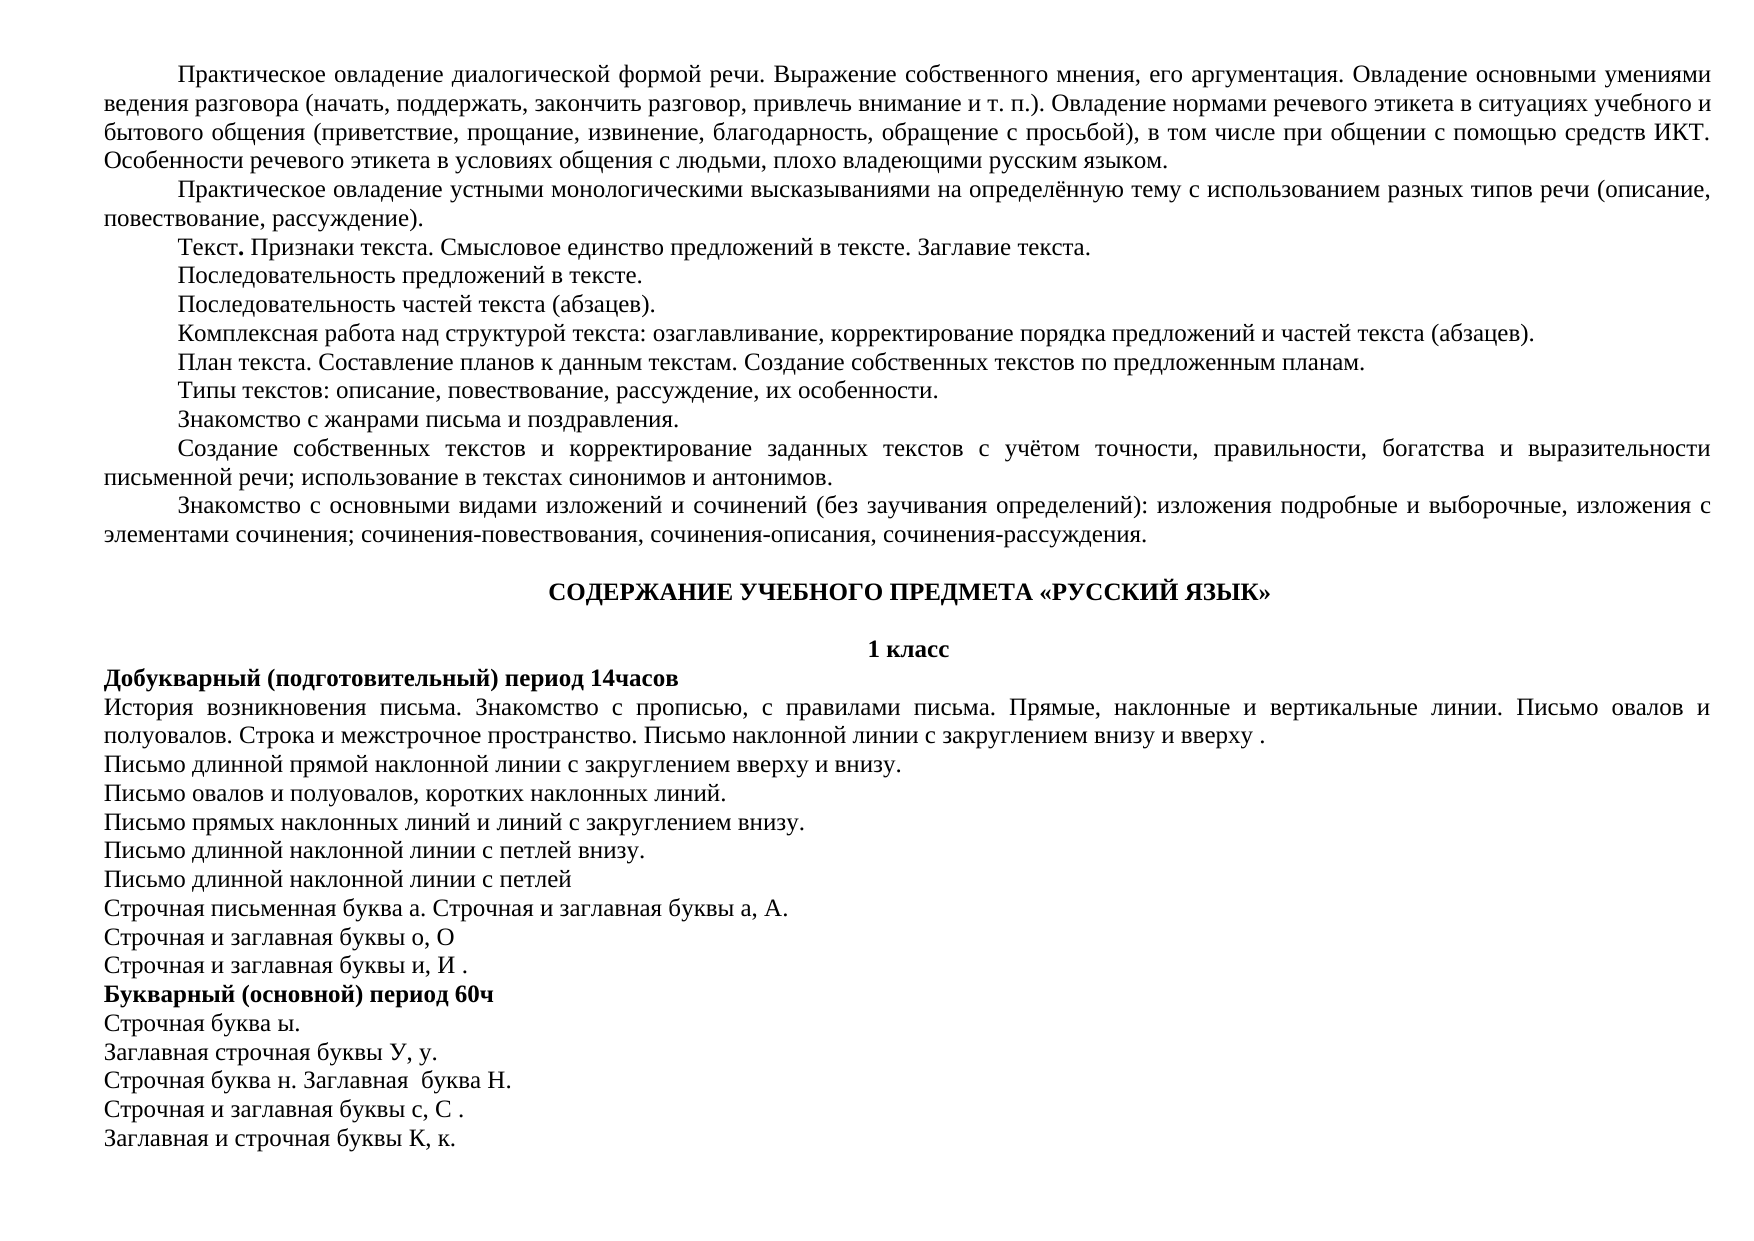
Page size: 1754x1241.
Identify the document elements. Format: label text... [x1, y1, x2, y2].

text Письмо длинной прямой наклонной линии с закруглением вверху и внизу. [103, 749, 1713, 778]
text Письмо длинной наклонной линии с петлей внизу. [103, 835, 1713, 864]
text Письмо овалов и полуовалов, коротких наклонных линий. [103, 778, 1713, 807]
text Строчная и заглавная буквы о, О [103, 922, 1713, 950]
text Строчная и заглавная буквы с, С . [103, 1094, 1713, 1123]
text Последовательность частей текста (абзацев). [103, 289, 1713, 318]
text Письмо прямых наклонных линий и линий с закруглением внизу. [103, 807, 1713, 835]
text СОДЕРЖАНИЕ УЧЕБНОГО ПРЕДМЕТА «РУССКИЙ ЯЗЫК» [103, 577, 1716, 605]
text Знакомство с основными видами изложений и сочинений (без заучивания определений): изложения подробные и выборочные, изложения с элементами сочинения; сочинения-повествования, сочинения-описания, сочинения-рассуждения. [103, 490, 1713, 548]
text План текста. Составление планов к данным текстам. Создание собственных текстов по предложенным планам. [103, 347, 1713, 375]
text Знакомство с жанрами письма и поздравления. [103, 404, 1713, 433]
text Заглавная строчная буквы У, у. [103, 1037, 1713, 1065]
text Заглавная и строчная буквы К, к. [103, 1123, 1713, 1152]
text Практическое овладение диалогической формой речи. Выражение собственного мнения, его аргументация. Овладение основными умениями ведения разговора (начать, поддержать, закончить разговор, привлечь внимание и т. п.). Овладение нормами речевого этикета в ситуациях учебного и бытового общения (приветствие, прощание, извинение, благодарность, обращение с просьбой), в том числе при общении с помощью средств ИКТ. Особенности речевого этикета в условиях общения с людьми, плохо владеющими русским языком. [103, 59, 1713, 174]
text Букварный (основной) период 60ч [103, 979, 1713, 1008]
text Строчная письменная буква а. Строчная и заглавная буквы а, А. [103, 893, 1713, 922]
text Добукварный (подготовительный) период 14часов [103, 663, 1713, 692]
text Строчная буква н. Заглавная буква Н. [103, 1065, 1713, 1094]
text Строчная буква ы. [103, 1008, 1713, 1037]
text Типы текстов: описание, повествование, рассуждение, их особенности. [103, 375, 1713, 404]
text Практическое овладение устными монологическими высказываниями на определённую тему с использованием разных типов речи (описание, повествование, рассуждение). [103, 174, 1713, 232]
text История возникновения письма. Знакомство с прописью, с правилами письма. Прямые, наклонные и вертикальные линии. Письмо овалов и полуовалов. Строка и межстрочное пространство. Письмо наклонной линии с закруглением внизу и вверху . [103, 692, 1713, 749]
text Строчная и заглавная буквы и, И . [103, 950, 1713, 979]
text 1 класс [103, 634, 1713, 663]
text Последовательность предложений в тексте. [103, 260, 1713, 289]
text Комплексная работа над структурой текста: озаглавливание, корректирование порядка предложений и частей текста (абзацев). [103, 318, 1713, 347]
text Текст. Признаки текста. Смысловое единство предложений в тексте. Заглавие текста. [103, 232, 1713, 260]
text Создание собственных текстов и корректирование заданных текстов с учётом точности, правильности, богатства и выразительности письменной речи; использование в текстах синонимов и антонимов. [103, 433, 1713, 490]
text Письмо длинной наклонной линии с петлей [103, 864, 1713, 893]
